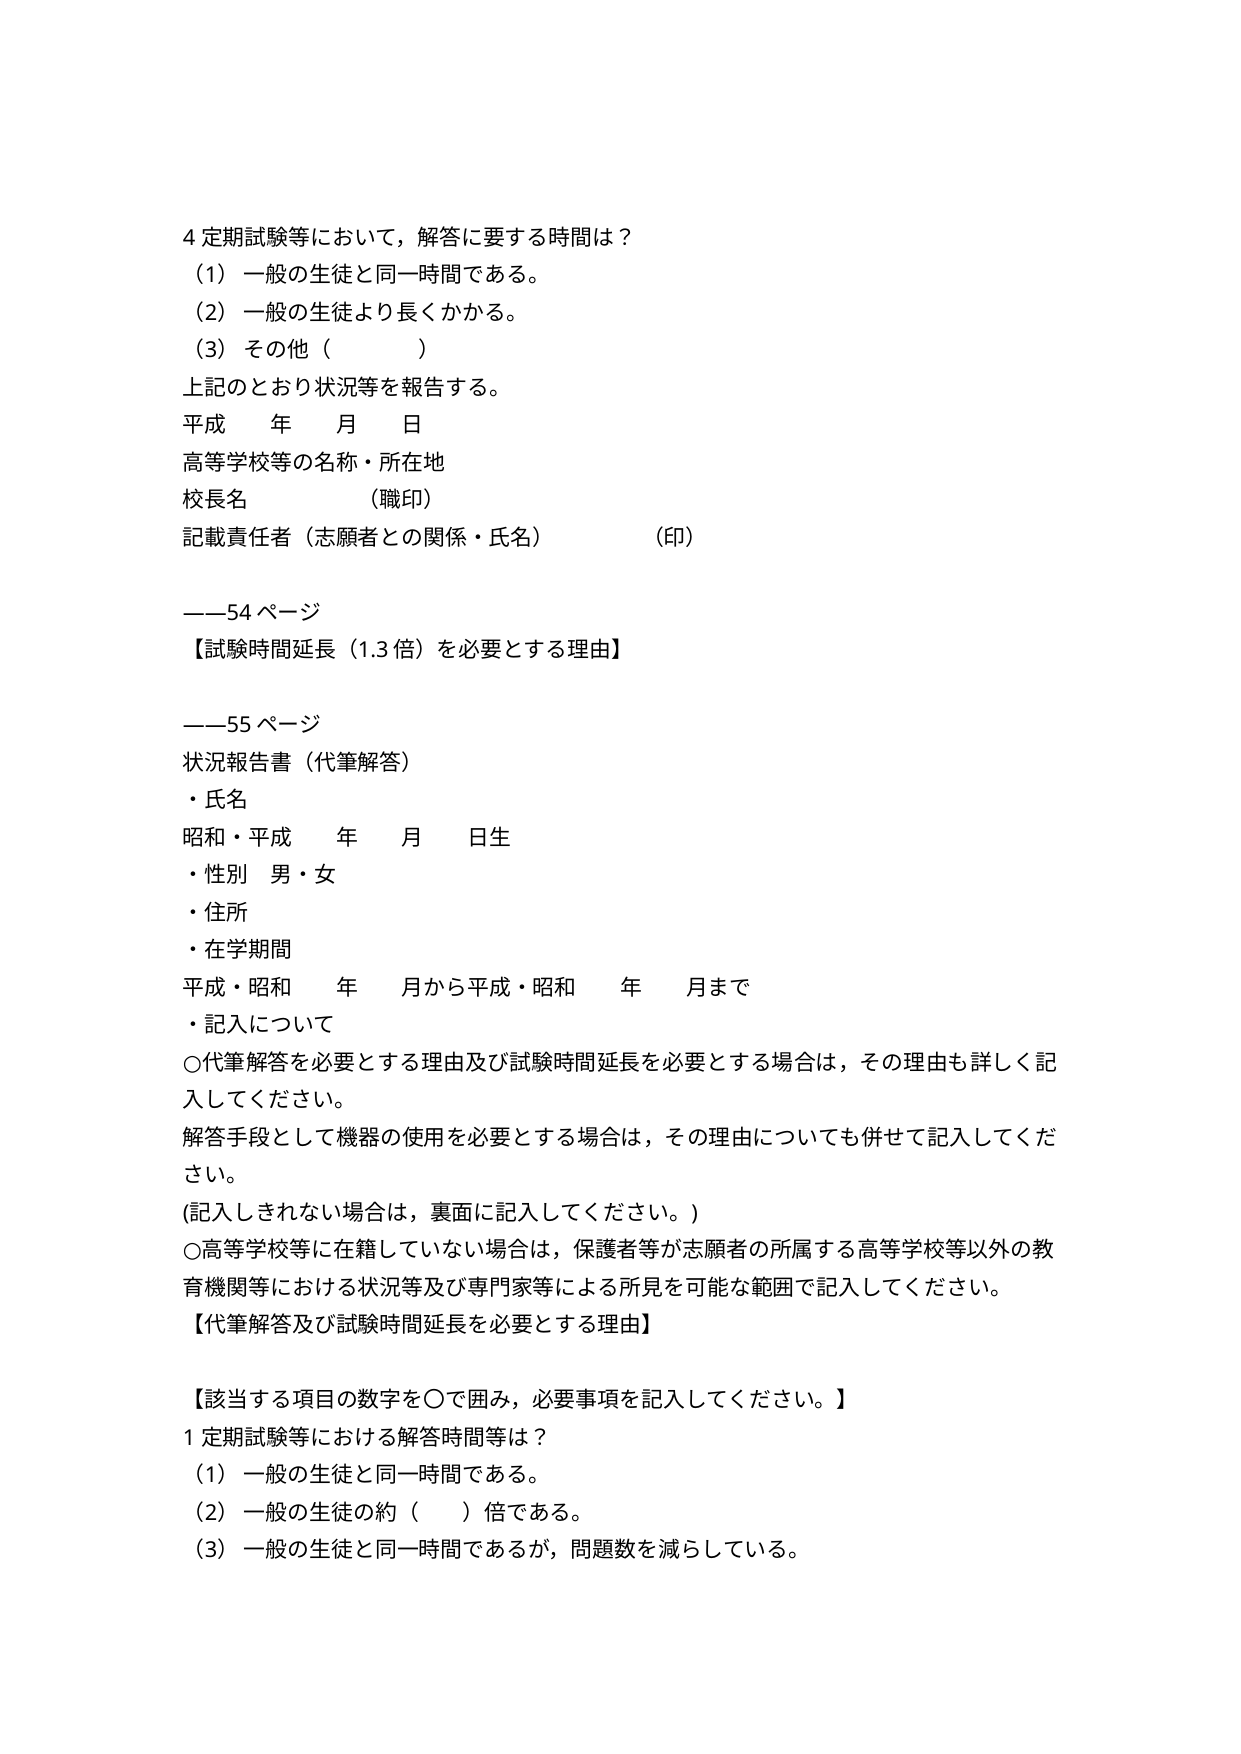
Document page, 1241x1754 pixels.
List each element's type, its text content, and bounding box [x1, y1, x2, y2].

text ・性別 男・女 [183, 854, 1058, 892]
text （1） 一般の生徒と同一時間である。 [183, 254, 1058, 292]
text 【該当する項目の数字を〇で囲み，必要事項を記入してください。】 [183, 1379, 1058, 1417]
text ・住所 [183, 892, 1058, 929]
text （3） その他（ ） [183, 329, 1058, 367]
text 高等学校等の名称・所在地 [183, 442, 1058, 479]
text ――55ページ [183, 704, 1058, 742]
text （1） 一般の生徒と同一時間である。 [183, 1454, 1058, 1492]
text 状況報告書（代筆解答） [183, 742, 1058, 779]
text ○高等学校等に在籍していない場合は，保護者等が志願者の所属する高等学校等以外の教育機関等における状況等及び専門家等による所見を可能な範囲で記入してください。 [183, 1229, 1058, 1304]
text （2） 一般の生徒の約（ ）倍である。 [183, 1492, 1058, 1529]
text 校長名 （職印） [183, 479, 1058, 517]
text ・在学期間 [183, 929, 1058, 967]
text ・記入について [183, 1004, 1058, 1042]
text 記載責任者（志願者との関係・氏名） （印） [183, 517, 1058, 554]
text 4 定期試験等において，解答に要する時間は？ [183, 217, 1058, 254]
text （3） 一般の生徒と同一時間であるが，問題数を減らしている。 [183, 1529, 1058, 1567]
text 平成 年 月 日 [183, 404, 1058, 442]
text 昭和・平成 年 月 日生 [183, 817, 1058, 854]
text ・氏名 [183, 779, 1058, 817]
text ――54ページ [183, 592, 1058, 629]
text 上記のとおり状況等を報告する。 [183, 367, 1058, 404]
text 1 定期試験等における解答時間等は？ [183, 1417, 1058, 1454]
text 【試験時間延長（1.3倍）を必要とする理由】 [183, 629, 1058, 667]
text 解答手段として機器の使用を必要とする場合は，その理由についても併せて記入してください。 [183, 1117, 1058, 1192]
text （2） 一般の生徒より長くかかる。 [183, 292, 1058, 329]
text ○代筆解答を必要とする理由及び試験時間延長を必要とする場合は，その理由も詳しく記入してください。 [183, 1042, 1058, 1117]
text 【代筆解答及び試験時間延長を必要とする理由】 [183, 1304, 1058, 1342]
text 平成・昭和 年 月から平成・昭和 年 月まで [183, 967, 1058, 1004]
text (記入しきれない場合は，裏面に記入してください。) [183, 1192, 1058, 1229]
